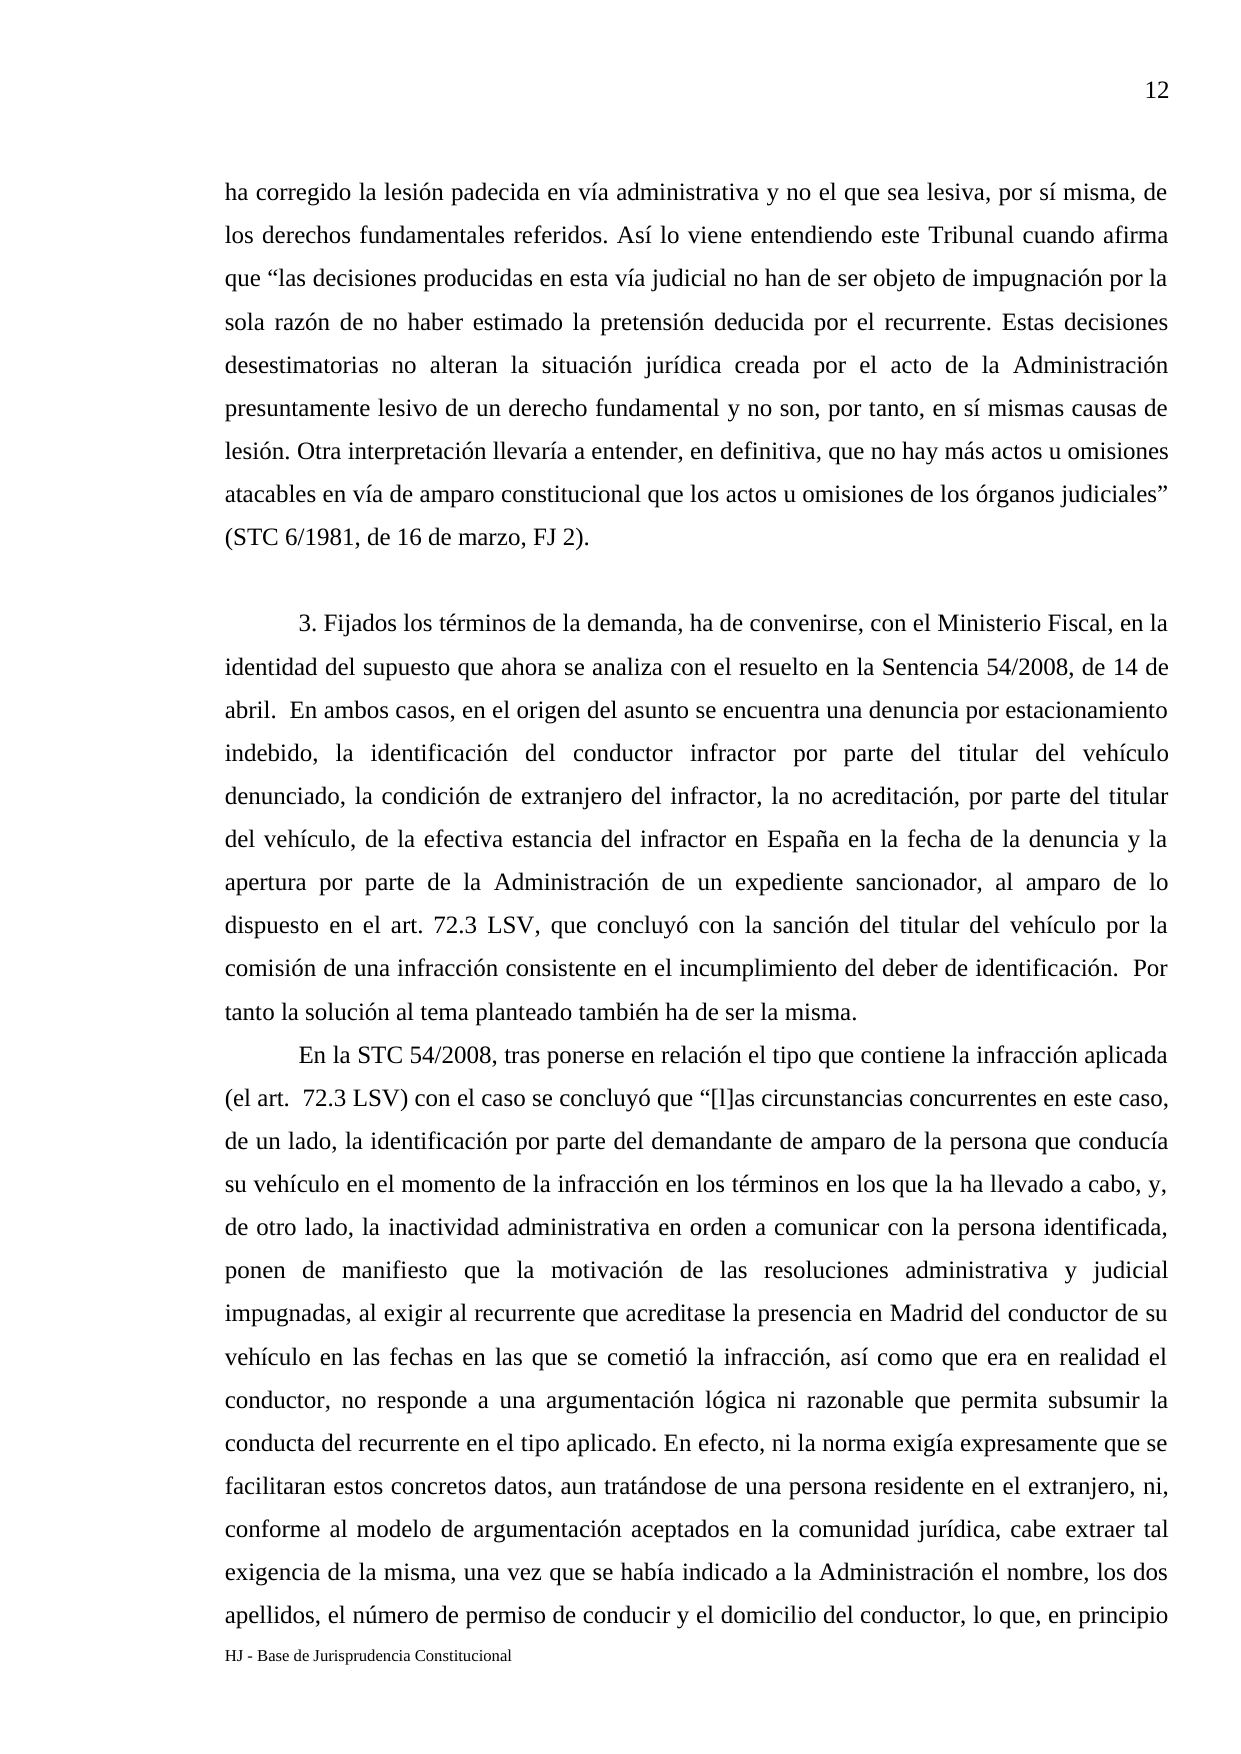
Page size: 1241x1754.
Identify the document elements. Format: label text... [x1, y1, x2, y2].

text 3. Fijados los términos de la demanda, ha de convenirse, con el Ministerio Fiscal, en la identidad del supuesto que ahora se analiza con el resuelto en la Sentencia 54/2008, de 14 de abril. En ambos casos, en el origen del asunto se encuentra una denuncia por estacionamiento indebido, la identificación del conductor infractor por parte del titular del vehículo denunciado, la condición de extranjero del infractor, la no acreditación, por parte del titular del vehículo, de la efectiva estancia del infractor en España en la fecha de la denuncia y la apertura por parte de la Administración de un expediente sancionador, al amparo de lo dispuesto en el art. 72.3 LSV, que concluyó con la sanción del titular del vehículo por la comisión de una infracción consistente en el incumplimiento del deber de identificación. Por tanto la solución al tema planteado también ha de ser la misma. [224, 608, 1169, 1025]
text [224, 1040, 1169, 1629]
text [224, 177, 1169, 551]
